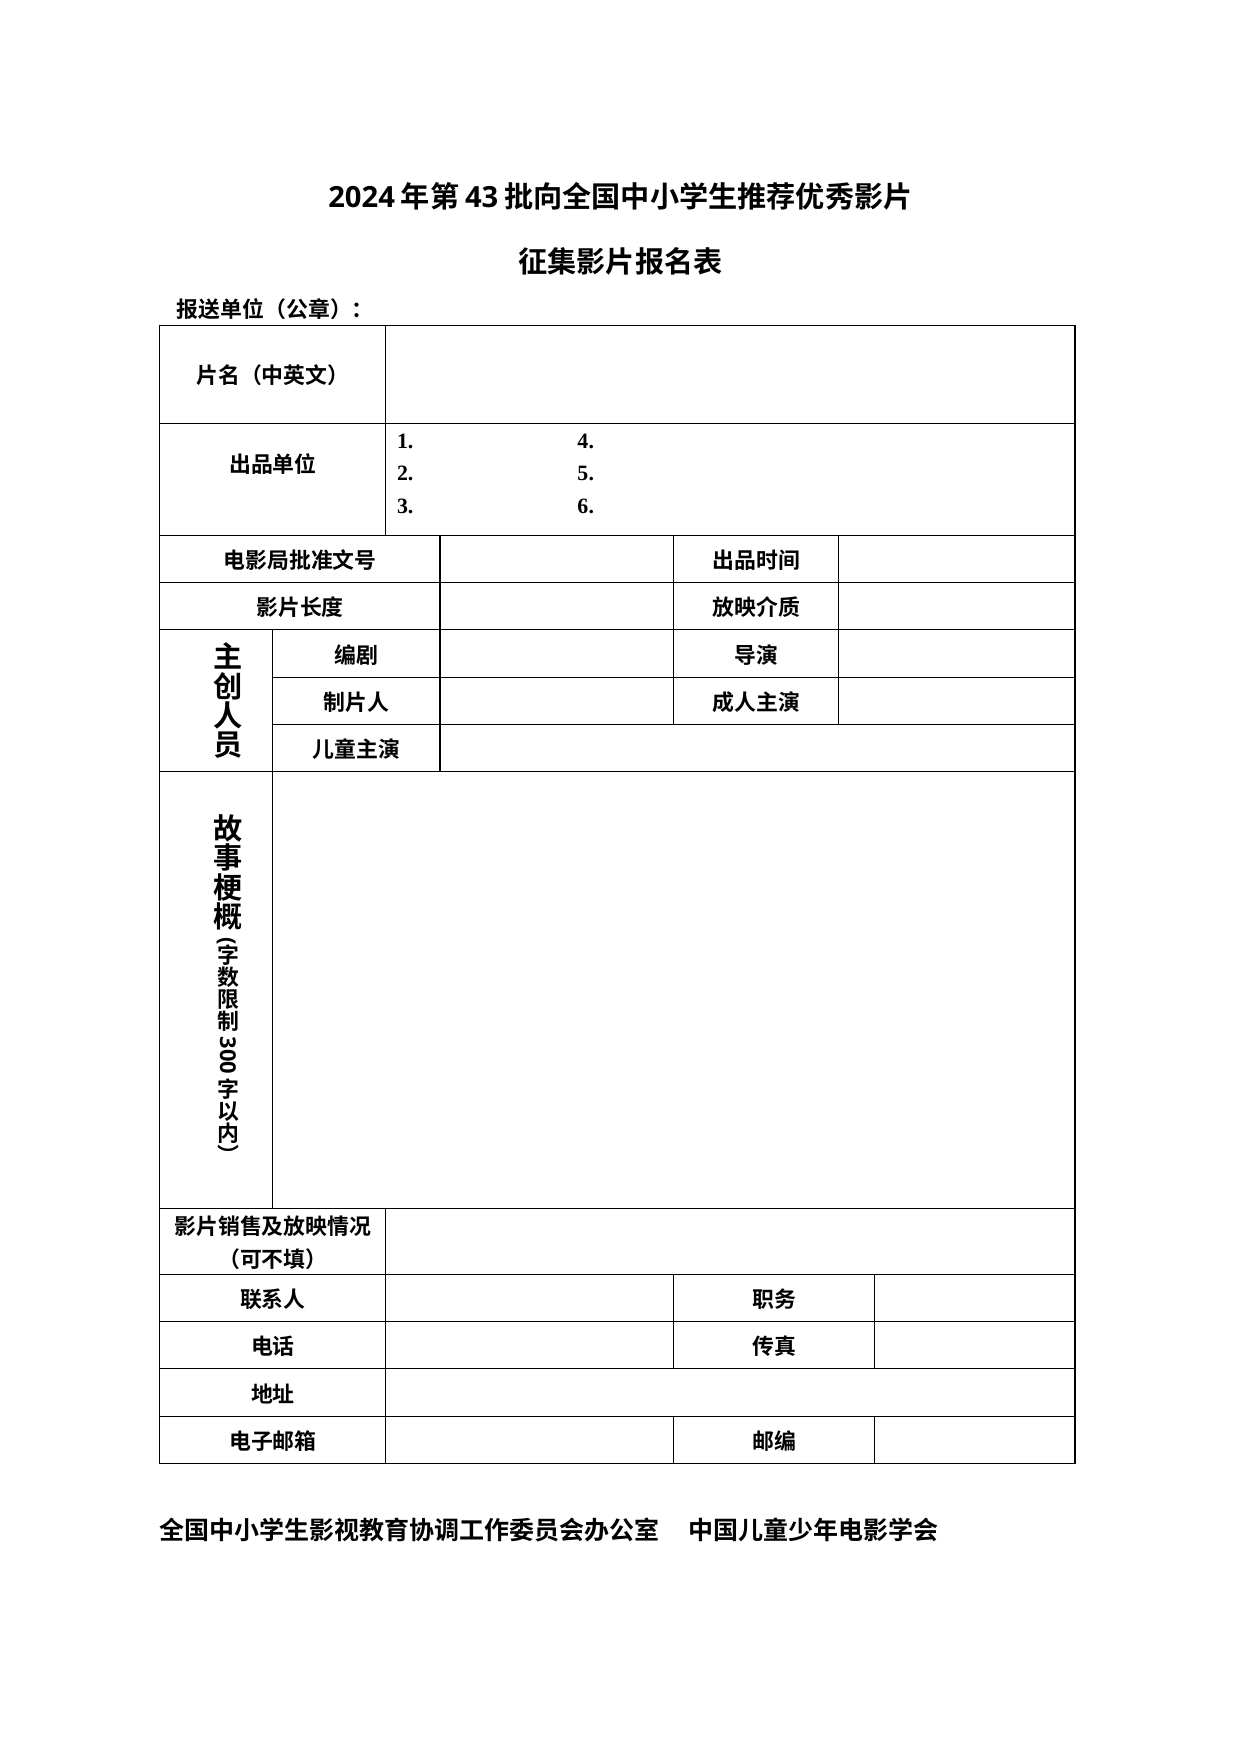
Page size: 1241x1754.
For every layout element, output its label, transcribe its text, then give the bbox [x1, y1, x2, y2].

table_cell 影片长度 [160, 583, 439, 629]
table_cell [839, 678, 1074, 724]
table_cell 成人主演 [674, 678, 838, 724]
text 2024年第43批向全国中小学生推荐优秀影片 [159, 162, 1081, 227]
table_cell 故事梗概 (字数限制300字以内） [160, 772, 272, 1208]
table_cell 电子邮箱 [160, 1417, 385, 1463]
table_cell 地址 [160, 1369, 385, 1416]
table_cell [386, 1322, 673, 1368]
table_cell 导演 [674, 630, 838, 677]
table_cell [839, 536, 1074, 582]
table_cell [875, 1417, 1074, 1463]
text 全国中小学生影视教育协调工作委员会办公室 中国儿童少年电影学会 [159, 1496, 1081, 1561]
table_cell [386, 1417, 673, 1463]
table_cell 电话 [160, 1322, 385, 1368]
table_cell [273, 772, 1074, 1208]
table_cell 职务 [674, 1275, 874, 1321]
table_cell 1. 4. 2. 5. 3. 6. [386, 424, 1074, 535]
table_cell [875, 1275, 1074, 1321]
table_cell 出品时间 [674, 536, 838, 582]
table_cell [386, 1275, 673, 1321]
text 报送单位（公章）： [159, 292, 1081, 324]
table_cell [441, 583, 673, 629]
table_cell 影片销售及放映情况 （可不填） [160, 1209, 385, 1274]
table_header 片名（中英文） [160, 326, 385, 423]
table_cell 放映介质 [674, 583, 838, 629]
table_cell 制片人 [273, 678, 439, 724]
table_cell [441, 725, 1074, 771]
table_cell 邮编 [674, 1417, 874, 1463]
text 征集影片报名表 [159, 227, 1081, 292]
table_cell 编剧 [273, 630, 439, 677]
table_cell [386, 1369, 1074, 1416]
table_cell [441, 678, 673, 724]
table_header [386, 326, 1074, 423]
table_cell [839, 630, 1074, 677]
table_cell 电影局批准文号 [160, 536, 439, 582]
table_cell 主创人员 [160, 630, 272, 771]
table_cell [441, 630, 673, 677]
table_cell 儿童主演 [273, 725, 439, 771]
table_cell 传真 [674, 1322, 874, 1368]
table_cell [441, 536, 673, 582]
table_cell [875, 1322, 1074, 1368]
table_cell [386, 1209, 1074, 1274]
table_cell 联系人 [160, 1275, 385, 1321]
table_cell [839, 583, 1074, 629]
table_cell 出品单位 [160, 424, 385, 535]
